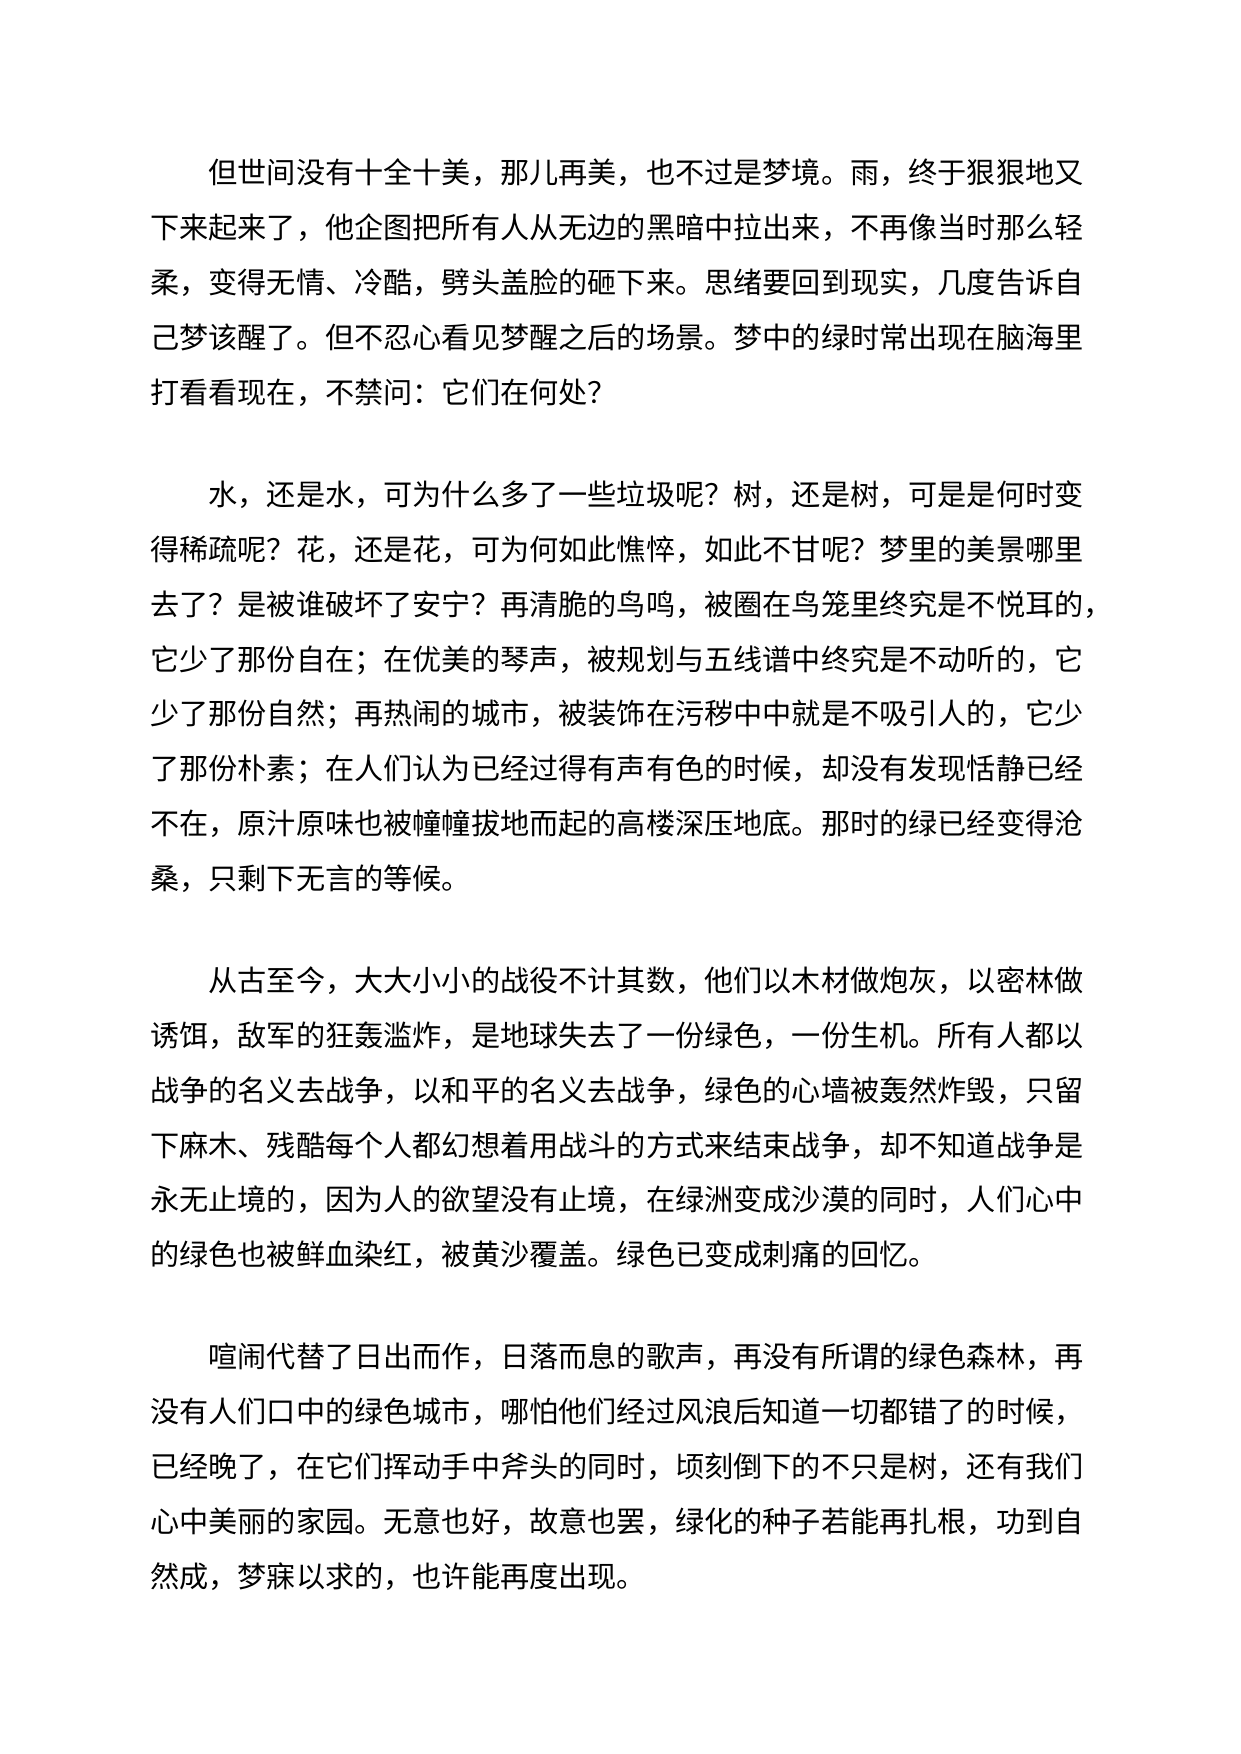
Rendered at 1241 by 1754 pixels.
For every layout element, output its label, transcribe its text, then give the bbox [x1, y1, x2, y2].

text 喧闹代替了日出而作，日落而息的歌声，再没有所谓的绿色森林，再没有人们口中的绿色城市，哪怕他们经过风浪后知道一切都错了的时候，已经晚了，在它们挥动手中斧头的同时，顷刻倒下的不只是树，还有我们心中美丽的家园。无意也好，故意也罢，绿化的种子若能再扎根，功到自然成，梦寐以求的，也许能再度出现。 [150, 1334, 1090, 1596]
text 从古至今，大大小小的战役不计其数，他们以木材做炮灰，以密林做诱饵，敌军的狂轰滥炸，是地球失去了一份绿色，一份生机。所有人都以战争的名义去战争，以和平的名义去战争，绿色的心墙被轰然炸毁，只留下麻木、残酷每个人都幻想着用战斗的方式来结束战争，却不知道战争是永无止境的，因为人的欲望没有止境，在绿洲变成沙漠的同时，人们心中的绿色也被鲜血染红，被黄沙覆盖。绿色已变成刺痛的回忆。 [150, 957, 1090, 1274]
text 但世间没有十全十美，那儿再美，也不过是梦境。雨，终于狠狠地又下来起来了，他企图把所有人从无边的黑暗中拉出来，不再像当时那么轻柔，变得无情、冷酷，劈头盖脸的砸下来。思绪要回到现实，几度告诉自己梦该醒了。但不忍心看见梦醒之后的场景。梦中的绿时常出现在脑海里打看看现在，不禁问：它们在何处？ [150, 150, 1090, 412]
text 水，还是水，可为什么多了一些垃圾呢？树，还是树，可是是何时变得稀疏呢？花，还是花，可为何如此憔悴，如此不甘呢？梦里的美景哪里去了？是被谁破坏了安宁？再清脆的鸟鸣，被圈在鸟笼里终究是不悦耳的，它少了那份自在；在优美的琴声，被规划与五线谱中终究是不动听的，它少了那份自然；再热闹的城市，被装饰在污秽中中就是不吸引人的，它少了那份朴素；在人们认为已经过得有声有色的时候，却没有发现恬静已经不在，原汁原味也被幢幢拔地而起的高楼深压地底。那时的绿已经变得沧桑，只剩下无言的等候。 [150, 471, 1090, 898]
